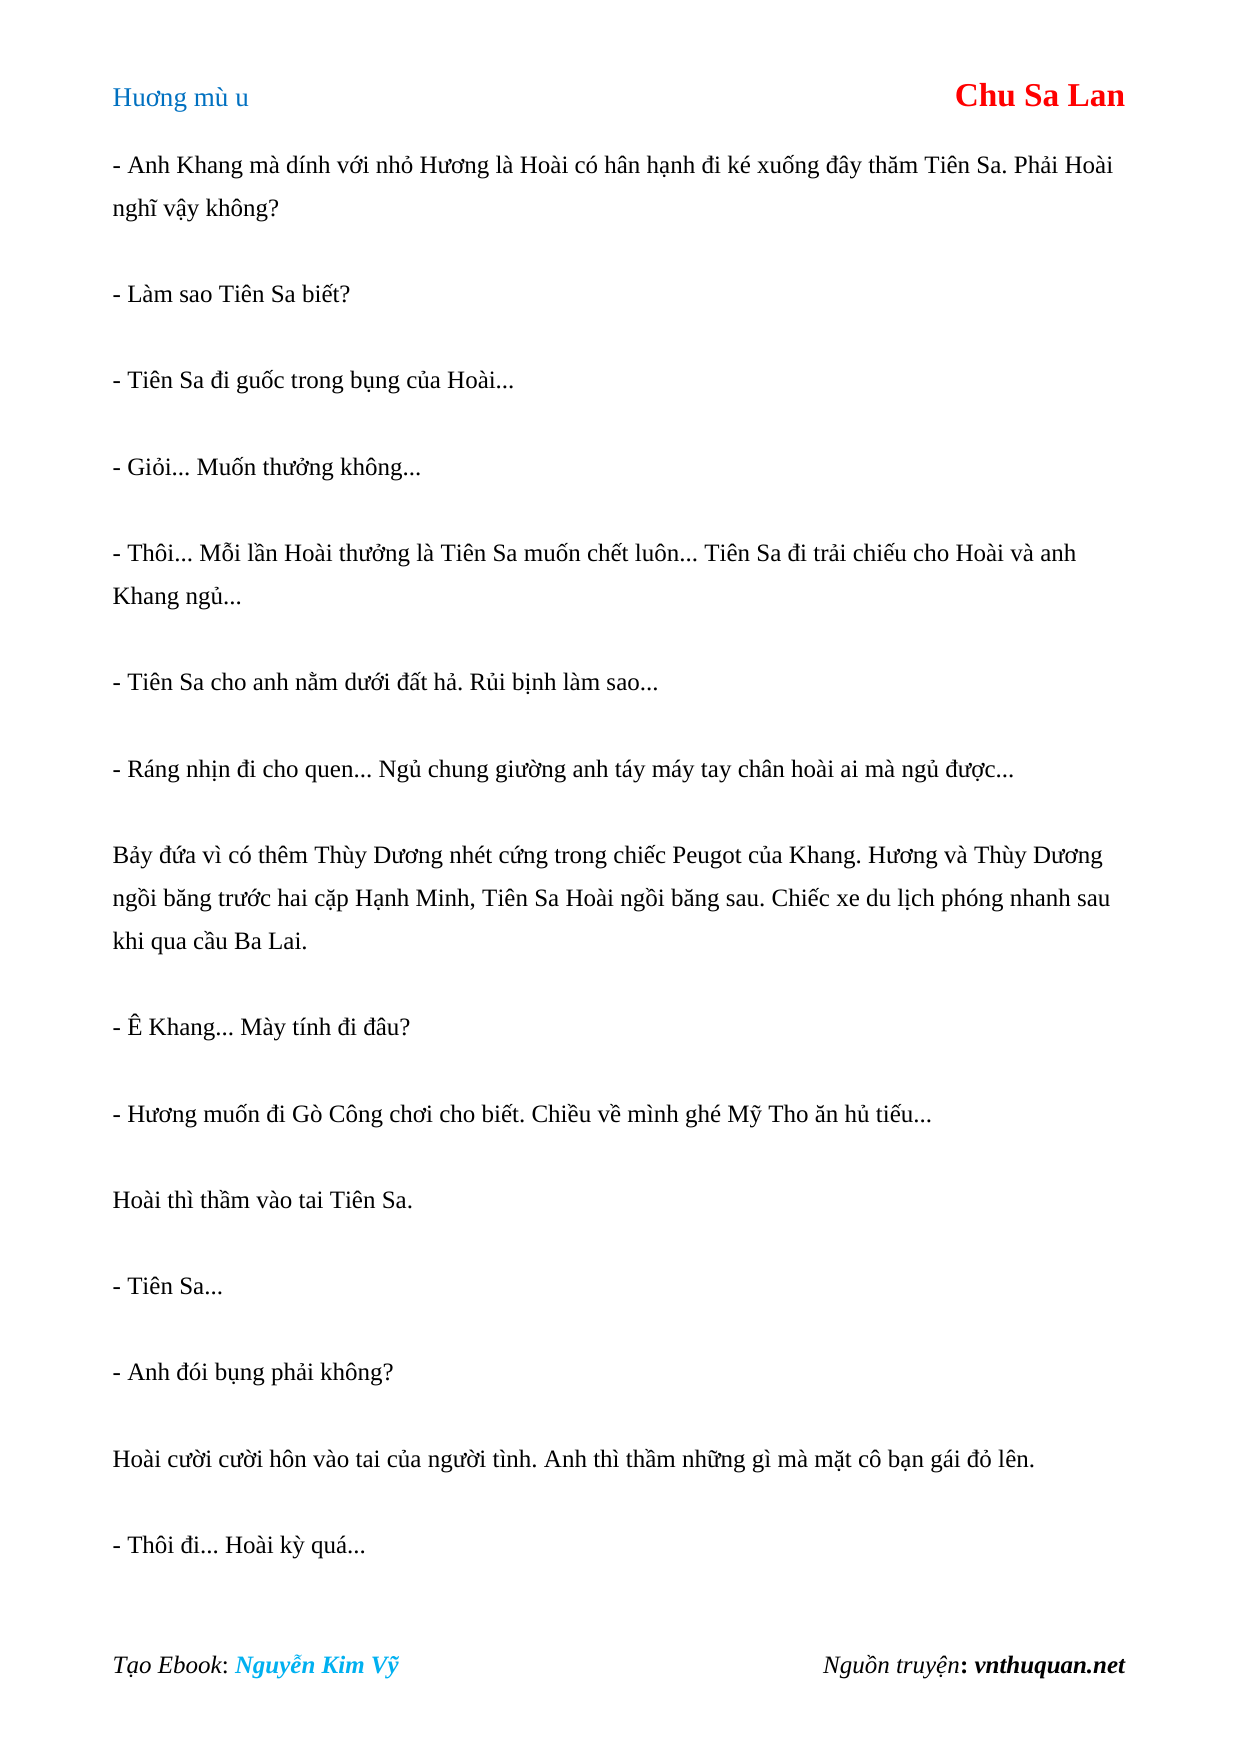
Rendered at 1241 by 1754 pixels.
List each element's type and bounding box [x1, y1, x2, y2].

text [112, 150, 1128, 1602]
